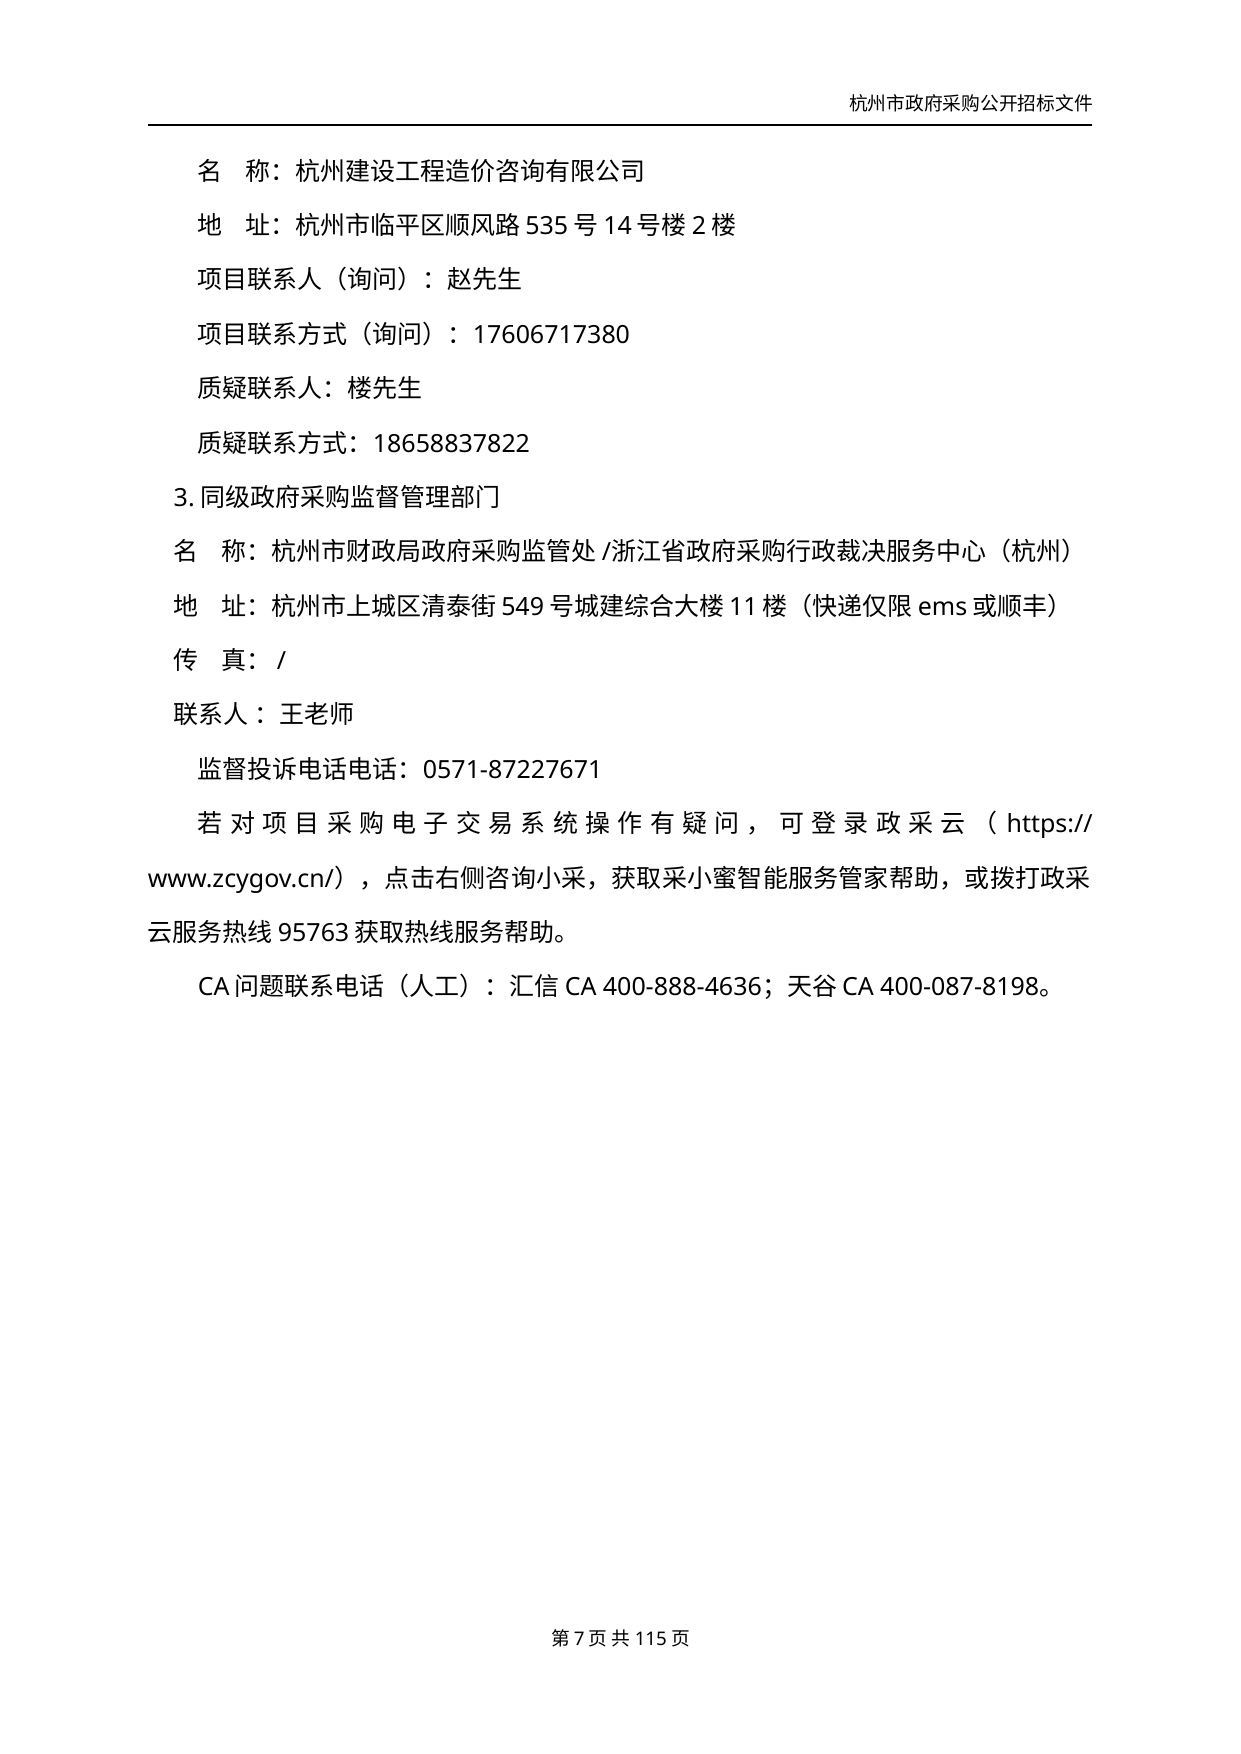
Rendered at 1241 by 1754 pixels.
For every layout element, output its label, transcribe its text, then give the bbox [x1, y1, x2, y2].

text 3. 同级政府采购监督管理部门 [148, 477, 1092, 514]
text 质疑联系方式：18658837822 [148, 423, 1092, 459]
text 传 真： / [148, 641, 1092, 677]
text 地 址：杭州市临平区顺风路535号14号楼2楼 [148, 206, 1092, 242]
text CA问题联系电话（人工）：汇信CA 400-888-4636；天谷CA 400-087-8198。 [148, 967, 1092, 1003]
text 名 称：杭州市财政局政府采购监管处 /浙江省政府采购行政裁决服务中心（杭州） [148, 532, 1092, 568]
text 名 称：杭州建设工程造价咨询有限公司 [148, 151, 1092, 187]
text 项目联系方式（询问）：17606717380 [148, 314, 1092, 351]
text 联系人 ：王老师 [148, 695, 1092, 731]
text 项目联系人（询问）：赵先生 [148, 260, 1092, 296]
text 监督投诉电话电话：0571-87227671 [148, 749, 1092, 786]
text 地 址：杭州市上城区清泰街549号城建综合大楼11楼（快递仅限ems或顺丰） [148, 586, 1092, 622]
text 质疑联系人：楼先生 [148, 369, 1092, 405]
text 若对项目采购电子交易系统操作有疑问，可登录政采云（https://www.zcygov.cn/），点击右侧咨询小采，获取采小蜜智能服务管家帮助，或拨打政采云服务热线95763获取热线服务帮助。 [148, 804, 1092, 949]
